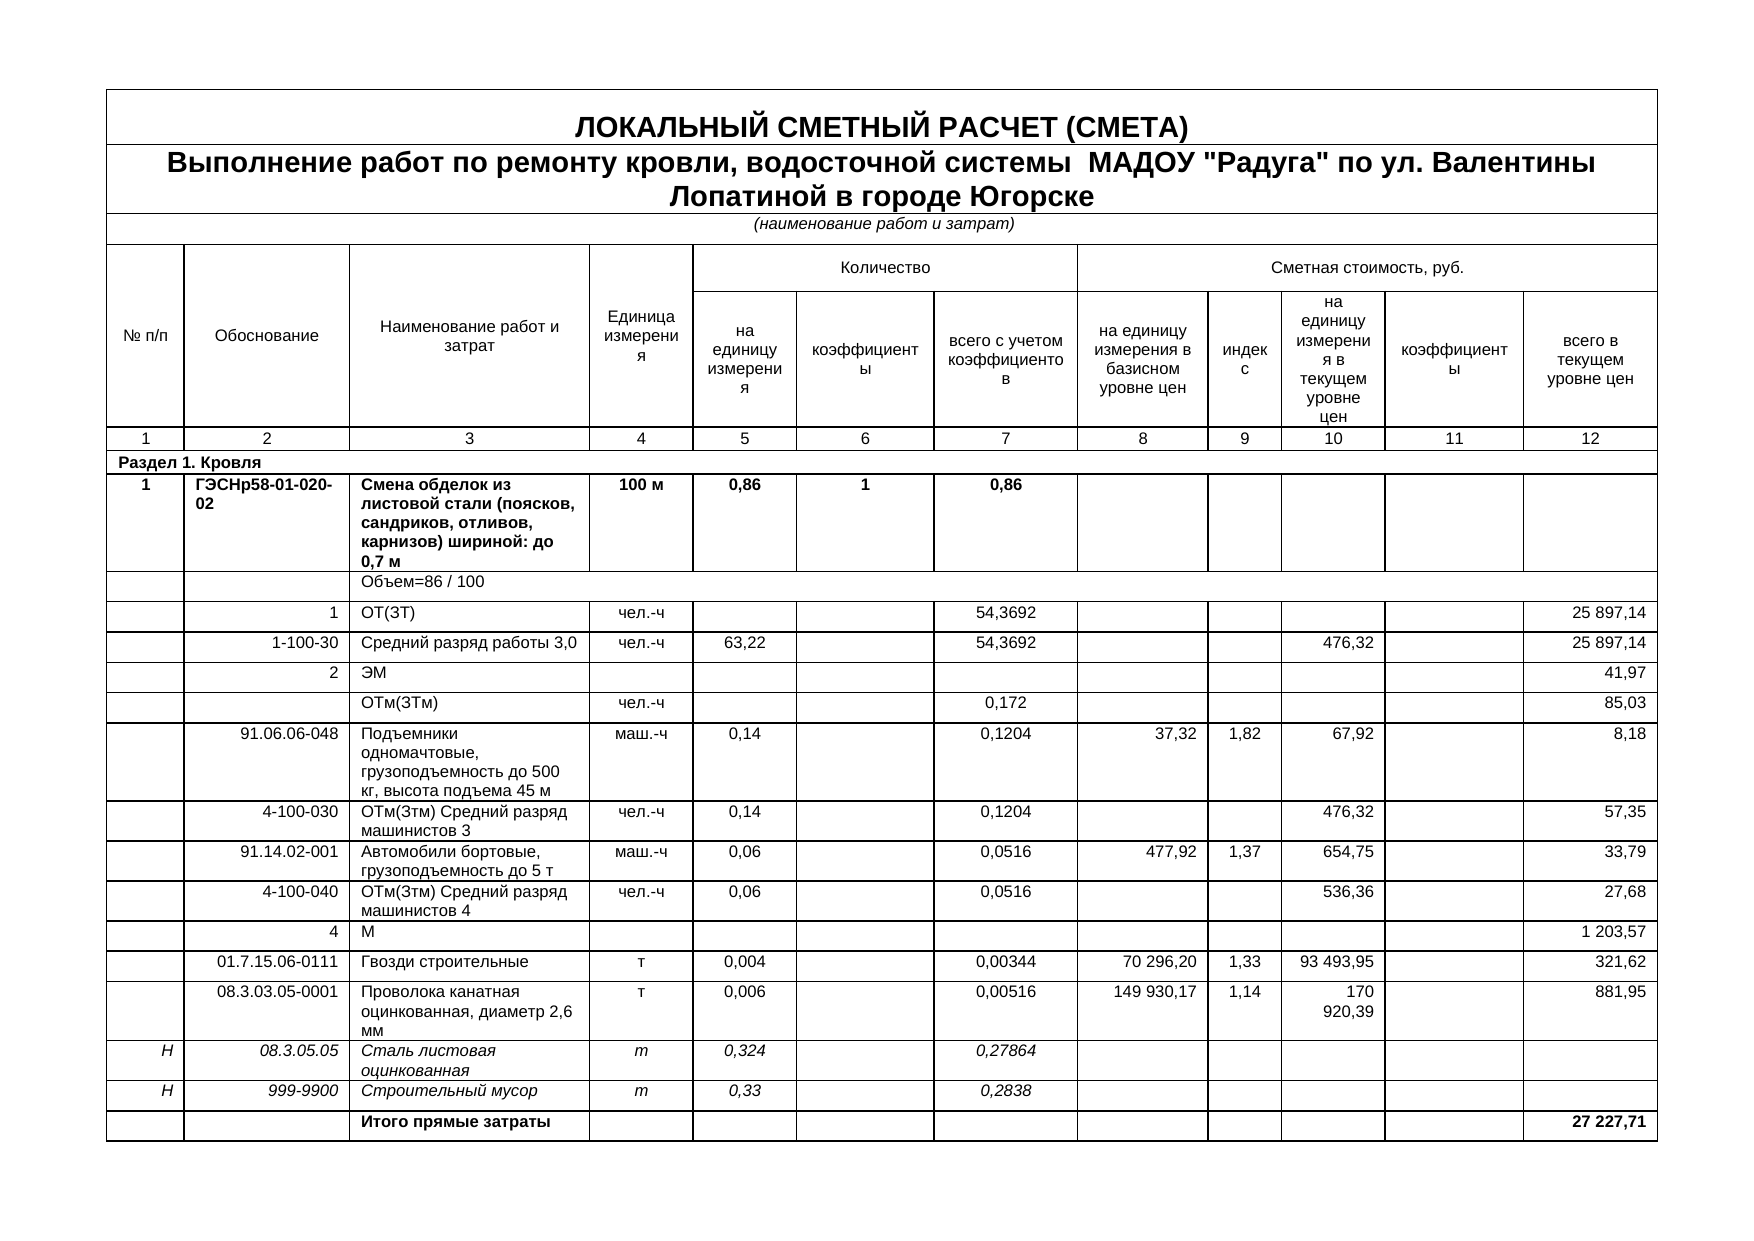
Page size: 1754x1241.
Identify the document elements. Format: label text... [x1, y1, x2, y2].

table_cell [1209, 1081, 1281, 1110]
table_cell 1,82 [1209, 724, 1281, 800]
table_cell 1 [107, 475, 183, 571]
table_cell [1386, 922, 1523, 950]
table_cell коэффициенты [1386, 292, 1523, 426]
table_cell ОТ(ЗТ) [350, 602, 589, 631]
table_cell Смена обделок из листовой стали (поясков, сандриков, отливов, карнизов) шириной: до 0,7 м [350, 475, 589, 571]
table_cell 27 227,71 [1524, 1112, 1657, 1140]
table_cell 93 493,95 [1282, 952, 1384, 981]
table_cell [107, 922, 183, 950]
table_cell 57,35 [1524, 802, 1657, 840]
table_cell 1 [797, 475, 933, 571]
table_cell [797, 602, 933, 631]
table_cell [797, 1041, 933, 1079]
table_cell т [590, 982, 692, 1040]
table_cell [1209, 882, 1281, 920]
table_cell 0,27864 [935, 1041, 1077, 1079]
table_cell 476,32 [1282, 802, 1384, 840]
table_cell чел.-ч [590, 633, 692, 661]
table_cell [1078, 1081, 1207, 1110]
table_cell [1209, 922, 1281, 950]
table_cell 7 [935, 428, 1077, 450]
table_cell [1524, 1041, 1657, 1079]
table_cell [107, 952, 183, 981]
table_cell [1078, 922, 1207, 950]
table_cell [1078, 1112, 1207, 1140]
table_cell [1209, 1041, 1281, 1079]
table_cell [797, 663, 933, 692]
table_cell 999-9900 [185, 1081, 349, 1110]
table_header ЛОКАЛЬНЫЙ СМЕТНЫЙ РАСЧЕТ (СМЕТА) [107, 90, 1657, 144]
table_cell [1386, 724, 1523, 800]
table_cell ОТм(ЗТм) [350, 693, 589, 722]
table_cell [1282, 475, 1384, 571]
table_cell [107, 724, 183, 800]
table_cell [1282, 602, 1384, 631]
table_cell 25 897,14 [1524, 633, 1657, 661]
table_cell Выполнение работ по ремонту кровли, водосточной системы МАДОУ "Радуга" по ул. Валентины Лопатиной в городе Югорске [107, 145, 1657, 212]
table_cell 4-100-040 [185, 882, 349, 920]
table_cell [1282, 1041, 1384, 1079]
table_cell 54,3692 [935, 633, 1077, 661]
table_cell Проволока канатная оцинкованная, диаметр 2,6 мм [350, 982, 589, 1040]
table_cell маш.-ч [590, 842, 692, 880]
table_cell [1209, 1112, 1281, 1140]
table_cell 2 [185, 428, 349, 450]
table_cell 67,92 [1282, 724, 1384, 800]
table_cell 2 [185, 663, 349, 692]
table_cell [1282, 663, 1384, 692]
table_cell Строительный мусор [350, 1081, 589, 1110]
table_cell № п/п [107, 245, 183, 426]
table_cell 33,79 [1524, 842, 1657, 880]
table_cell 476,32 [1282, 633, 1384, 661]
table_cell [1209, 633, 1281, 661]
table_cell 8 [1078, 428, 1207, 450]
table_cell [1386, 475, 1523, 571]
table_cell Сталь листовая оцинкованная [350, 1041, 589, 1079]
table_cell [1524, 475, 1657, 571]
table_cell [694, 602, 796, 631]
table_cell 149 930,17 [1078, 982, 1207, 1040]
table_cell [935, 1112, 1077, 1140]
table_cell 70 296,20 [1078, 952, 1207, 981]
table_cell 0,14 [694, 802, 796, 840]
table_cell 0,0516 [935, 842, 1077, 880]
table_cell [797, 1112, 933, 1140]
table_cell Итого прямые затраты [350, 1112, 589, 1140]
table_cell ГЭСНр58-01-020-02 [185, 475, 349, 571]
table_cell маш.-ч [590, 724, 692, 800]
table_cell чел.-ч [590, 882, 692, 920]
table_cell 0,006 [694, 982, 796, 1040]
table_cell [1078, 882, 1207, 920]
table_cell 1-100-30 [185, 633, 349, 661]
table_cell [1386, 633, 1523, 661]
table_cell на единицу измерения в текущем уровне цен [1282, 292, 1384, 426]
table_cell всего в текущем уровне цен [1524, 292, 1657, 426]
table_cell т [590, 1041, 692, 1079]
table_cell 100 м [590, 475, 692, 571]
table_cell 4 [590, 428, 692, 450]
table_cell [1386, 602, 1523, 631]
table_cell [107, 842, 183, 880]
table_cell 25 897,14 [1524, 602, 1657, 631]
table_cell [1282, 1112, 1384, 1140]
table_cell 477,92 [1078, 842, 1207, 880]
table_cell на единицу измерения в базисном уровне цен [1078, 292, 1207, 426]
table_cell [1386, 1081, 1523, 1110]
table_cell 54,3692 [935, 602, 1077, 631]
table_cell [797, 802, 933, 840]
table_cell Объем=86 / 100 [350, 572, 1657, 601]
table_cell 4 [185, 922, 349, 950]
table_cell [935, 663, 1077, 692]
table_cell [797, 882, 933, 920]
table_cell [1078, 663, 1207, 692]
table_cell [1209, 475, 1281, 571]
table_cell Раздел 1. Кровля [107, 451, 1657, 473]
table_cell [590, 663, 692, 692]
table_cell 9 [1209, 428, 1281, 450]
table_cell [1386, 882, 1523, 920]
table_cell [935, 922, 1077, 950]
table_cell ОТм(Зтм) Средний разряд машинистов 4 [350, 882, 589, 920]
table_cell [107, 633, 183, 661]
table_cell [797, 982, 933, 1040]
table_cell 1 [185, 602, 349, 631]
table_cell 1,33 [1209, 952, 1281, 981]
table_cell 0,0516 [935, 882, 1077, 920]
table_cell [1386, 802, 1523, 840]
table_cell [1209, 693, 1281, 722]
table_cell ОТм(Зтм) Средний разряд машинистов 3 [350, 802, 589, 840]
table_cell 5 [694, 428, 796, 450]
table_cell [1386, 982, 1523, 1040]
table_cell [1386, 1112, 1523, 1140]
table_cell 41,97 [1524, 663, 1657, 692]
table_cell 654,75 [1282, 842, 1384, 880]
table_cell 08.3.05.05 [185, 1041, 349, 1079]
table_cell [1078, 693, 1207, 722]
table_cell [1078, 602, 1207, 631]
table_cell Н [107, 1081, 183, 1110]
table_cell индекс [1209, 292, 1281, 426]
table_cell 63,22 [694, 633, 796, 661]
table_cell 1,14 [1209, 982, 1281, 1040]
table_cell [1209, 663, 1281, 692]
table_cell [1078, 633, 1207, 661]
table_cell 08.3.03.05-0001 [185, 982, 349, 1040]
table_cell [694, 922, 796, 950]
table_cell [185, 1112, 349, 1140]
table_cell 0,33 [694, 1081, 796, 1110]
table_cell [107, 982, 183, 1040]
table_cell 37,32 [1078, 724, 1207, 800]
table_cell 1,37 [1209, 842, 1281, 880]
table_cell 0,324 [694, 1041, 796, 1079]
table_cell [590, 1112, 692, 1140]
table_cell 0,14 [694, 724, 796, 800]
table_cell [1282, 1081, 1384, 1110]
table_cell Гвозди строительные [350, 952, 589, 981]
table_cell Н [107, 1041, 183, 1079]
table_cell Наименование работ и затрат [350, 245, 589, 426]
table_cell 6 [797, 428, 933, 450]
table_cell [1386, 842, 1523, 880]
table_cell 0,00516 [935, 982, 1077, 1040]
table_cell т [590, 952, 692, 981]
table_cell [107, 802, 183, 840]
table_cell [797, 724, 933, 800]
table_cell Единица измерения [590, 245, 692, 426]
table_cell чел.-ч [590, 693, 692, 722]
table_cell [797, 693, 933, 722]
table_cell [1078, 802, 1207, 840]
table_cell 1 [107, 428, 183, 450]
table_cell [1524, 1081, 1657, 1110]
table_cell 0,86 [694, 475, 796, 571]
table_cell [797, 952, 933, 981]
table_cell [107, 602, 183, 631]
table_cell 321,62 [1524, 952, 1657, 981]
table_cell [694, 1112, 796, 1140]
table_cell коэффициенты [797, 292, 933, 426]
table_cell (наименование работ и затрат) [107, 214, 1657, 244]
table_cell [1209, 602, 1281, 631]
table_cell 01.7.15.06-0111 [185, 952, 349, 981]
table_cell [1078, 475, 1207, 571]
table_cell [1282, 922, 1384, 950]
table_cell Средний разряд работы 3,0 [350, 633, 589, 661]
table_cell 4-100-030 [185, 802, 349, 840]
table_cell [797, 842, 933, 880]
table_cell [107, 882, 183, 920]
table_cell 1 203,57 [1524, 922, 1657, 950]
table_cell [694, 663, 796, 692]
table_cell ЭМ [350, 663, 589, 692]
table_cell чел.-ч [590, 802, 692, 840]
table_cell [1282, 693, 1384, 722]
table_cell Сметная стоимость, руб. [1078, 245, 1657, 291]
table_cell [1386, 663, 1523, 692]
table_cell [107, 663, 183, 692]
table_cell 11 [1386, 428, 1523, 450]
table_cell 0,2838 [935, 1081, 1077, 1110]
table_cell Количество [694, 245, 1077, 291]
table_cell 91.06.06-048 [185, 724, 349, 800]
table_cell 27,68 [1524, 882, 1657, 920]
table_cell [185, 572, 349, 601]
table_cell 0,86 [935, 475, 1077, 571]
table_cell [107, 693, 183, 722]
table_cell [694, 693, 796, 722]
table_cell 0,06 [694, 842, 796, 880]
table_cell 0,1204 [935, 724, 1077, 800]
table_cell [1386, 693, 1523, 722]
table_cell на единицу измерения [694, 292, 796, 426]
table_cell т [590, 1081, 692, 1110]
table_cell 85,03 [1524, 693, 1657, 722]
table_cell 0,06 [694, 882, 796, 920]
table_cell Автомобили бортовые, грузоподъемность до 5 т [350, 842, 589, 880]
table_cell [797, 1081, 933, 1110]
table_cell [1386, 952, 1523, 981]
table_cell 881,95 [1524, 982, 1657, 1040]
table_cell 8,18 [1524, 724, 1657, 800]
table_cell 0,00344 [935, 952, 1077, 981]
table_cell чел.-ч [590, 602, 692, 631]
table_cell всего с учетом коэффициентов [935, 292, 1077, 426]
table_cell [590, 922, 692, 950]
table_cell 91.14.02-001 [185, 842, 349, 880]
table_cell 536,36 [1282, 882, 1384, 920]
table_cell 0,004 [694, 952, 796, 981]
table_cell Обоснование [185, 245, 349, 426]
table_cell [185, 693, 349, 722]
table_cell [1209, 802, 1281, 840]
table_cell [797, 633, 933, 661]
table_cell 0,172 [935, 693, 1077, 722]
table_cell М [350, 922, 589, 950]
table_cell 170 920,39 [1282, 982, 1384, 1040]
table_cell [107, 1112, 183, 1140]
table_cell Подъемники одномачтовые, грузоподъемность до 500 кг, высота подъема 45 м [350, 724, 589, 800]
table_cell 10 [1282, 428, 1384, 450]
table_cell [1078, 1041, 1207, 1079]
table_cell 3 [350, 428, 589, 450]
table_cell [1386, 1041, 1523, 1079]
table_cell 12 [1524, 428, 1657, 450]
table_cell [107, 572, 183, 601]
table_cell [797, 922, 933, 950]
table_cell 0,1204 [935, 802, 1077, 840]
